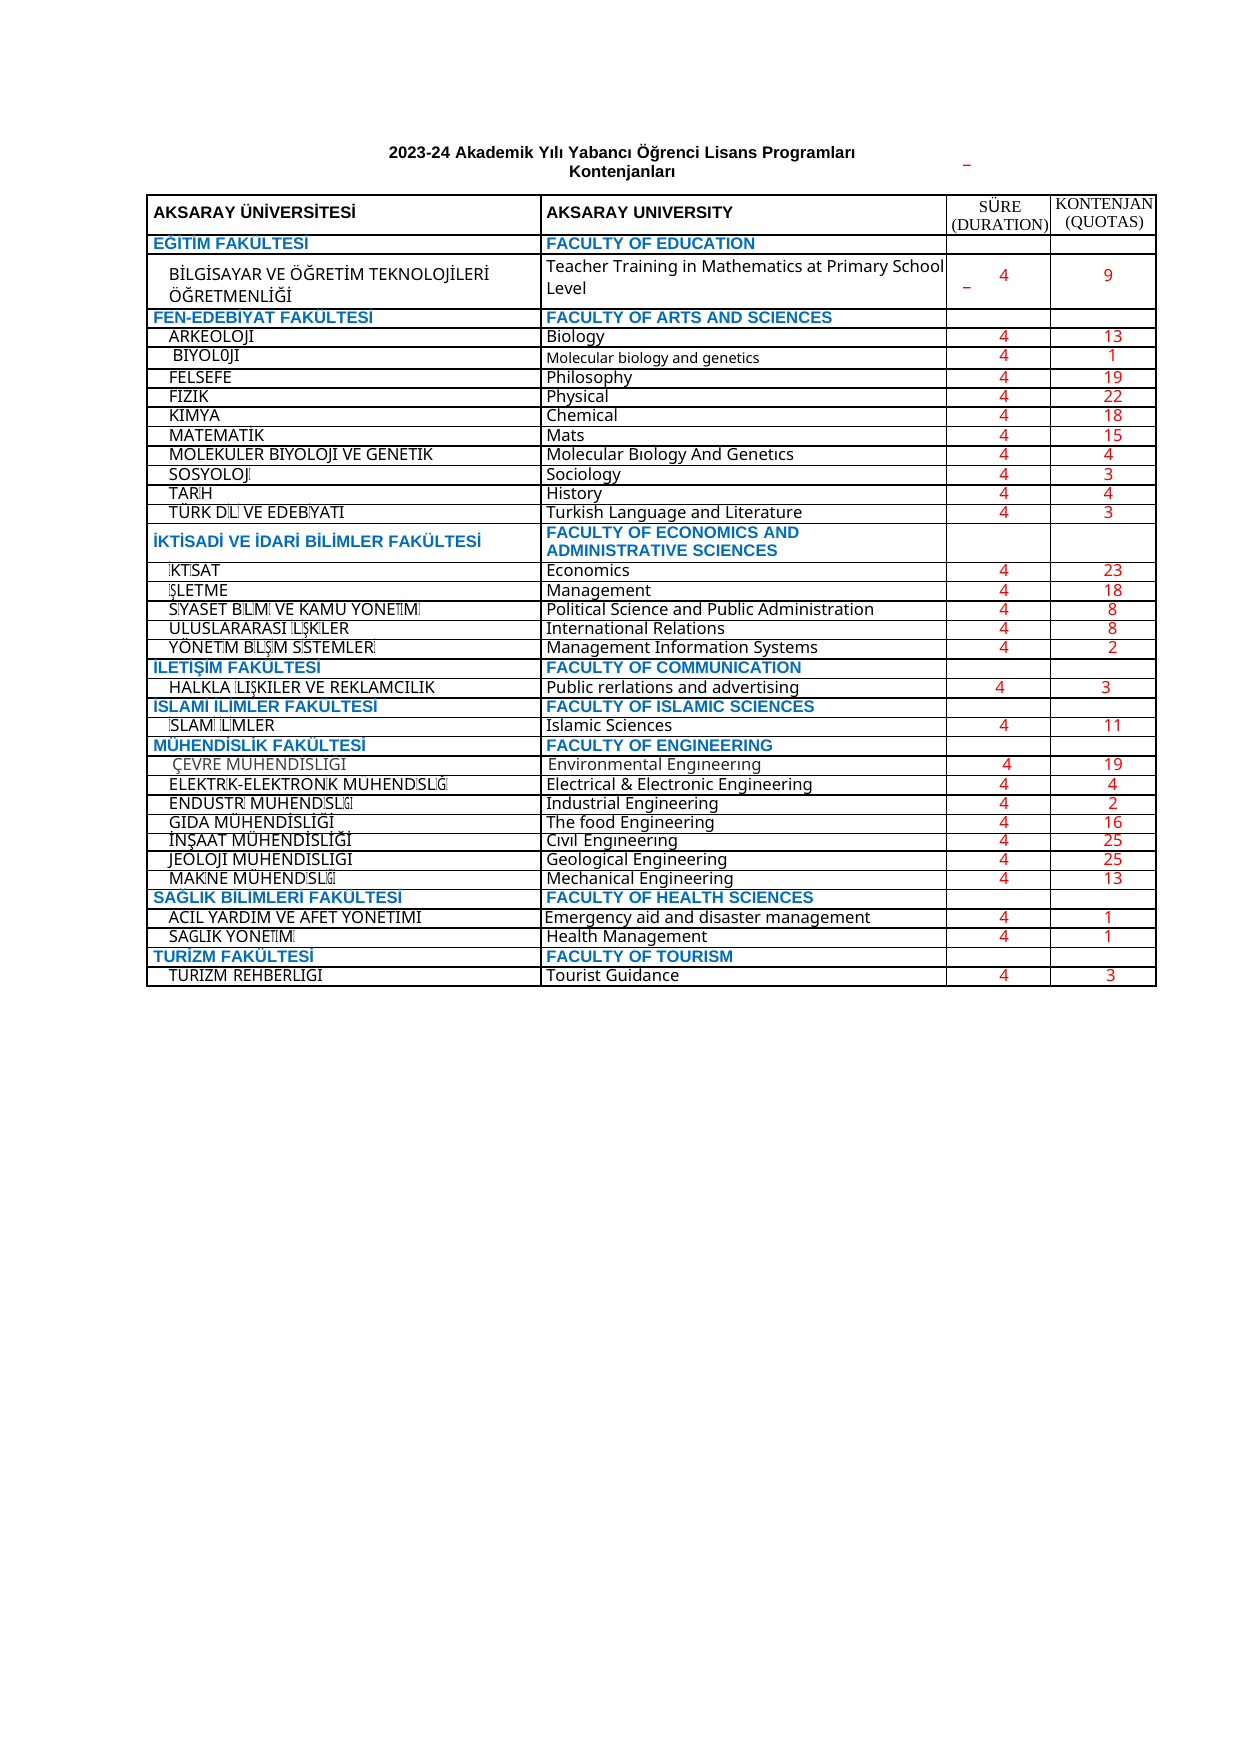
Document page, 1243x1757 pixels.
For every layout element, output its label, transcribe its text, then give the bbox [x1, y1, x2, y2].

table_cell [947, 737, 1050, 755]
table_cell Islamic Sciences [542, 718, 946, 736]
table_cell Philosophy [542, 370, 946, 387]
table_header AKSARAY UNIVERSITY [542, 196, 946, 234]
table_cell 4 [947, 389, 1050, 406]
table_cell 9 [1051, 255, 1155, 308]
table_cell 23 [1051, 563, 1155, 581]
table_cell 16 [1051, 815, 1155, 833]
table_cell SİYASET BİLİMİ VE KAMU YÖNETİMİ [148, 602, 540, 619]
table_cell [1051, 737, 1155, 755]
table_cell Chemical [542, 408, 946, 426]
table_header AKSARAY ÜNİVERSİTESİ [148, 196, 540, 234]
table_cell 4 [947, 776, 1050, 794]
table_cell Economics [542, 563, 946, 581]
table_cell 4 [947, 466, 1050, 484]
table_cell Health Management [542, 929, 946, 947]
table_cell 4 [947, 815, 1050, 833]
table_header SÜRE (DURATION) [947, 196, 1050, 234]
table_cell 4 [947, 679, 1050, 697]
table_cell International Relations [542, 621, 946, 639]
table_cell TURIZM REHBERLIĞI [148, 968, 540, 985]
table_cell MATEMATİK [148, 427, 540, 445]
table_cell Emergency aid and disaster management [542, 910, 946, 927]
table_cell Management Information Systems [542, 640, 946, 658]
table_cell 4 [947, 757, 1050, 775]
table_cell Teacher Training in Mathematics at Primary School Level [542, 255, 946, 308]
table_cell 3 [1051, 505, 1155, 523]
table_cell TÜRK DİLİ VE EDEBİYATI [148, 505, 540, 523]
table_cell 13 [1051, 329, 1155, 346]
table_cell ELEKTRİK-ELEKTRONİK MÜHENDİSLİĞİ [148, 776, 540, 794]
table_cell TARİH [148, 486, 540, 503]
table_cell [947, 660, 1050, 677]
table_cell [1051, 699, 1155, 716]
table_cell 4 [1051, 447, 1155, 464]
table_cell 4 [947, 929, 1050, 947]
table_cell 4 [1051, 776, 1155, 794]
text 2023-24 Akademik Yılı Yabancı Öğrenci Lisans Programları Kontenjanları [334, 143, 910, 181]
table_cell 4 [947, 834, 1050, 850]
table_cell 4 [947, 621, 1050, 639]
table_cell 11 [1051, 718, 1155, 736]
table_cell TURİZM FAKÜLTESİ [148, 948, 540, 966]
table_cell 4 [947, 505, 1050, 523]
table_cell 4 [947, 852, 1050, 869]
table_cell FACULTY OF EDUCATION [542, 236, 946, 253]
table_cell Molecular Bıology And Genetıcs [542, 447, 946, 464]
table_cell FACULTY OF ENGINEERING [542, 737, 946, 755]
table_cell FACULTY OF HEALTH SCIENCES [542, 890, 946, 908]
table_cell 2 [1051, 640, 1155, 658]
table_cell İKTİSAT [148, 563, 540, 581]
table_cell [947, 890, 1050, 908]
table_cell BİLGİSAYAR VE ÖĞRETİM TEKNOLOJİLERİ ÖĞRETMENLİĞİ [148, 255, 540, 308]
table_cell 4 [947, 582, 1050, 600]
table_cell 4 [947, 348, 1050, 368]
table_cell 3 [1051, 679, 1155, 697]
table_cell FACULTY OF ARTS AND SCIENCES [542, 310, 946, 327]
table_cell 4 [947, 563, 1050, 581]
table_cell Physical [542, 389, 946, 406]
table_cell Tourist Guidance [542, 968, 946, 985]
table_cell The food Engineering [542, 815, 946, 833]
table_cell [1051, 524, 1155, 561]
table_cell Management [542, 582, 946, 600]
table_cell FACULTY OF ECONOMICS AND ADMINISTRATIVE SCIENCES [542, 524, 946, 561]
table_cell [1051, 310, 1155, 327]
table_cell [1051, 948, 1155, 966]
table_cell [1051, 660, 1155, 677]
table_cell İŞLETME [148, 582, 540, 600]
table_cell 4 [947, 910, 1050, 927]
table_cell ÇEVRE MÜHENDİSLİĞİ [148, 757, 540, 775]
table_cell [947, 236, 1050, 253]
table_cell History [542, 486, 946, 503]
table_cell EĞİTİM FAKÜLTESİ [148, 236, 540, 253]
table_cell Molecular biology and genetics [542, 348, 946, 368]
table_cell 4 [947, 871, 1050, 889]
table_cell 2 [1051, 796, 1155, 813]
table_cell 4 [947, 640, 1050, 658]
table_header KONTENJAN (QUOTAS) [1051, 196, 1155, 234]
table_cell 19 [1051, 757, 1155, 775]
table_cell MAKİNE MÜHENDİSLİĞİ [148, 871, 540, 889]
table_cell BIYOL0JI [148, 348, 540, 368]
table_cell SOSYOLOJİ [148, 466, 540, 484]
table_cell Environmental Engıneerıng [542, 757, 946, 775]
table_cell 8 [1051, 602, 1155, 619]
table_cell 3 [1051, 466, 1155, 484]
table_cell 4 [947, 408, 1050, 426]
table_cell 18 [1051, 582, 1155, 600]
table_cell KİMYA [148, 408, 540, 426]
table_cell YÖNETİM BİLİŞİM SİSTEMLERİ [148, 640, 540, 658]
table_cell FACULTY OF COMMUNICATION [542, 660, 946, 677]
table_cell İSLAMİ İLİMLER [148, 718, 540, 736]
table_cell 4 [947, 370, 1050, 387]
table_cell 4 [947, 602, 1050, 619]
table_cell [1051, 890, 1155, 908]
table_cell MÜHENDİSLİK FAKÜLTESİ [148, 737, 540, 755]
table_cell ULUSLARARASI İLİŞKİLER [148, 621, 540, 639]
table_cell Biology [542, 329, 946, 346]
table_cell FACULTY OF TOURISM [542, 948, 946, 966]
table_cell İKTİSADİ VE İDARİ BİLİMLER FAKÜLTESİ [148, 524, 540, 561]
table_cell 18 [1051, 408, 1155, 426]
table_cell [947, 524, 1050, 561]
table_cell FEN-EDEBİYAT FAKÜLTESİ [148, 310, 540, 327]
table_cell 1 [1051, 910, 1155, 927]
table_cell 4 [947, 968, 1050, 985]
table_cell MOLEKÜLER BİYOLOJİ VE GENETİK [148, 447, 540, 464]
table_cell 3 [1051, 968, 1155, 985]
table_cell Mechanical Engineering [542, 871, 946, 889]
table_cell GIDA MÜHENDİSLİĞİ [148, 815, 540, 833]
table_cell Electrical & Electronic Engineering [542, 776, 946, 794]
table_cell 8 [1051, 621, 1155, 639]
table_cell 4 [947, 447, 1050, 464]
table_cell [947, 699, 1050, 716]
table_cell JEOLOJİ MÜHENDİSLİĞİ [148, 852, 540, 869]
table_cell SAĞLIK BİLİMLERİ FAKÜLTESİ [148, 890, 540, 908]
table_cell 4 [947, 329, 1050, 346]
table_cell SAĞLIK YÖNETİMİ [148, 929, 540, 947]
table_cell FELSEFE [148, 370, 540, 387]
table_cell ACIL YARDIM VE AFET YÖNETIMI [148, 910, 540, 927]
table_cell 15 [1051, 427, 1155, 445]
table_cell Cıvıl Engıneerıng [542, 834, 946, 850]
table_cell 4 [947, 427, 1050, 445]
table_cell ENDÜSTRİ MÜHENDİSLİĞİ [148, 796, 540, 813]
table_cell Political Science and Public Administration [542, 602, 946, 619]
table_cell Geological Engineering [542, 852, 946, 869]
table_cell 4 [947, 486, 1050, 503]
table_cell 13 [1051, 871, 1155, 889]
table_cell 19 [1051, 370, 1155, 387]
table_cell FİZİK [148, 389, 540, 406]
table_cell 25 [1051, 834, 1155, 850]
table_cell İNŞAAT MÜHENDİSLİĞİ [148, 834, 540, 850]
table_cell [947, 948, 1050, 966]
table_cell 22 [1051, 389, 1155, 406]
table_cell 4 [1051, 486, 1155, 503]
table_cell ARKEOLOJİ [148, 329, 540, 346]
table_cell Sociology [542, 466, 946, 484]
table_cell [1051, 236, 1155, 253]
table_cell 1 [1051, 348, 1155, 368]
table_cell Mats [542, 427, 946, 445]
table_cell İSLAMİ İLİMLER FAKÜLTESİ [148, 699, 540, 716]
table_cell FACULTY OF ISLAMIC SCIENCES [542, 699, 946, 716]
table_cell Turkish Language and Literature [542, 505, 946, 523]
table_cell [947, 310, 1050, 327]
table_cell Industrial Engineering [542, 796, 946, 813]
table_cell 1 [1051, 929, 1155, 947]
table_cell 4 [947, 255, 1050, 308]
table_cell İLETİŞİM FAKÜLTESİ [148, 660, 540, 677]
table_cell 4 [947, 796, 1050, 813]
table_cell 4 [947, 718, 1050, 736]
table_cell HALKLA İLIŞKILER VE REKLAMCILIK [148, 679, 540, 697]
table_cell 25 [1051, 852, 1155, 869]
table_cell Public rerlations and advertising [542, 679, 946, 697]
